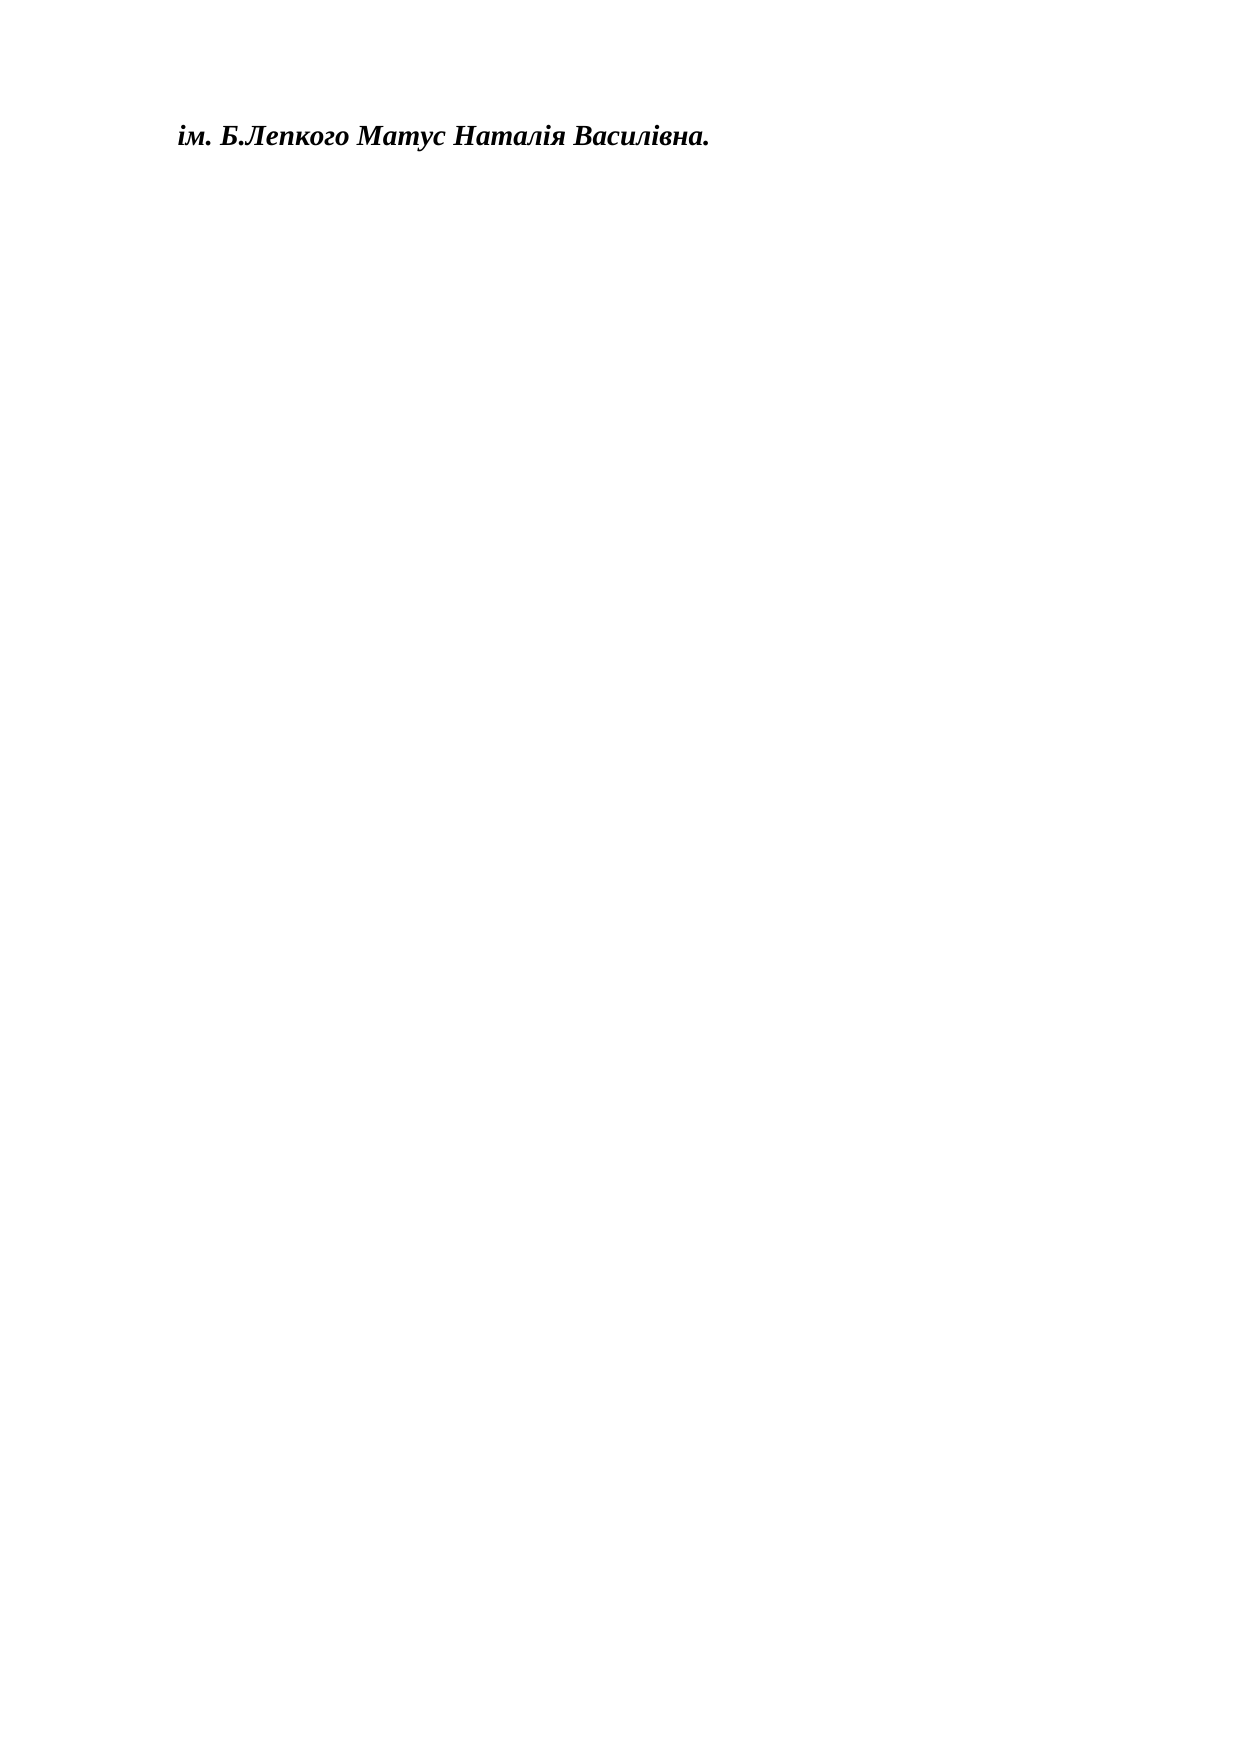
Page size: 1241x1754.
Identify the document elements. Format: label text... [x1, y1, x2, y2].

text ім. Б.Лепкого Матус Наталія Василівна. [177, 118, 1152, 152]
